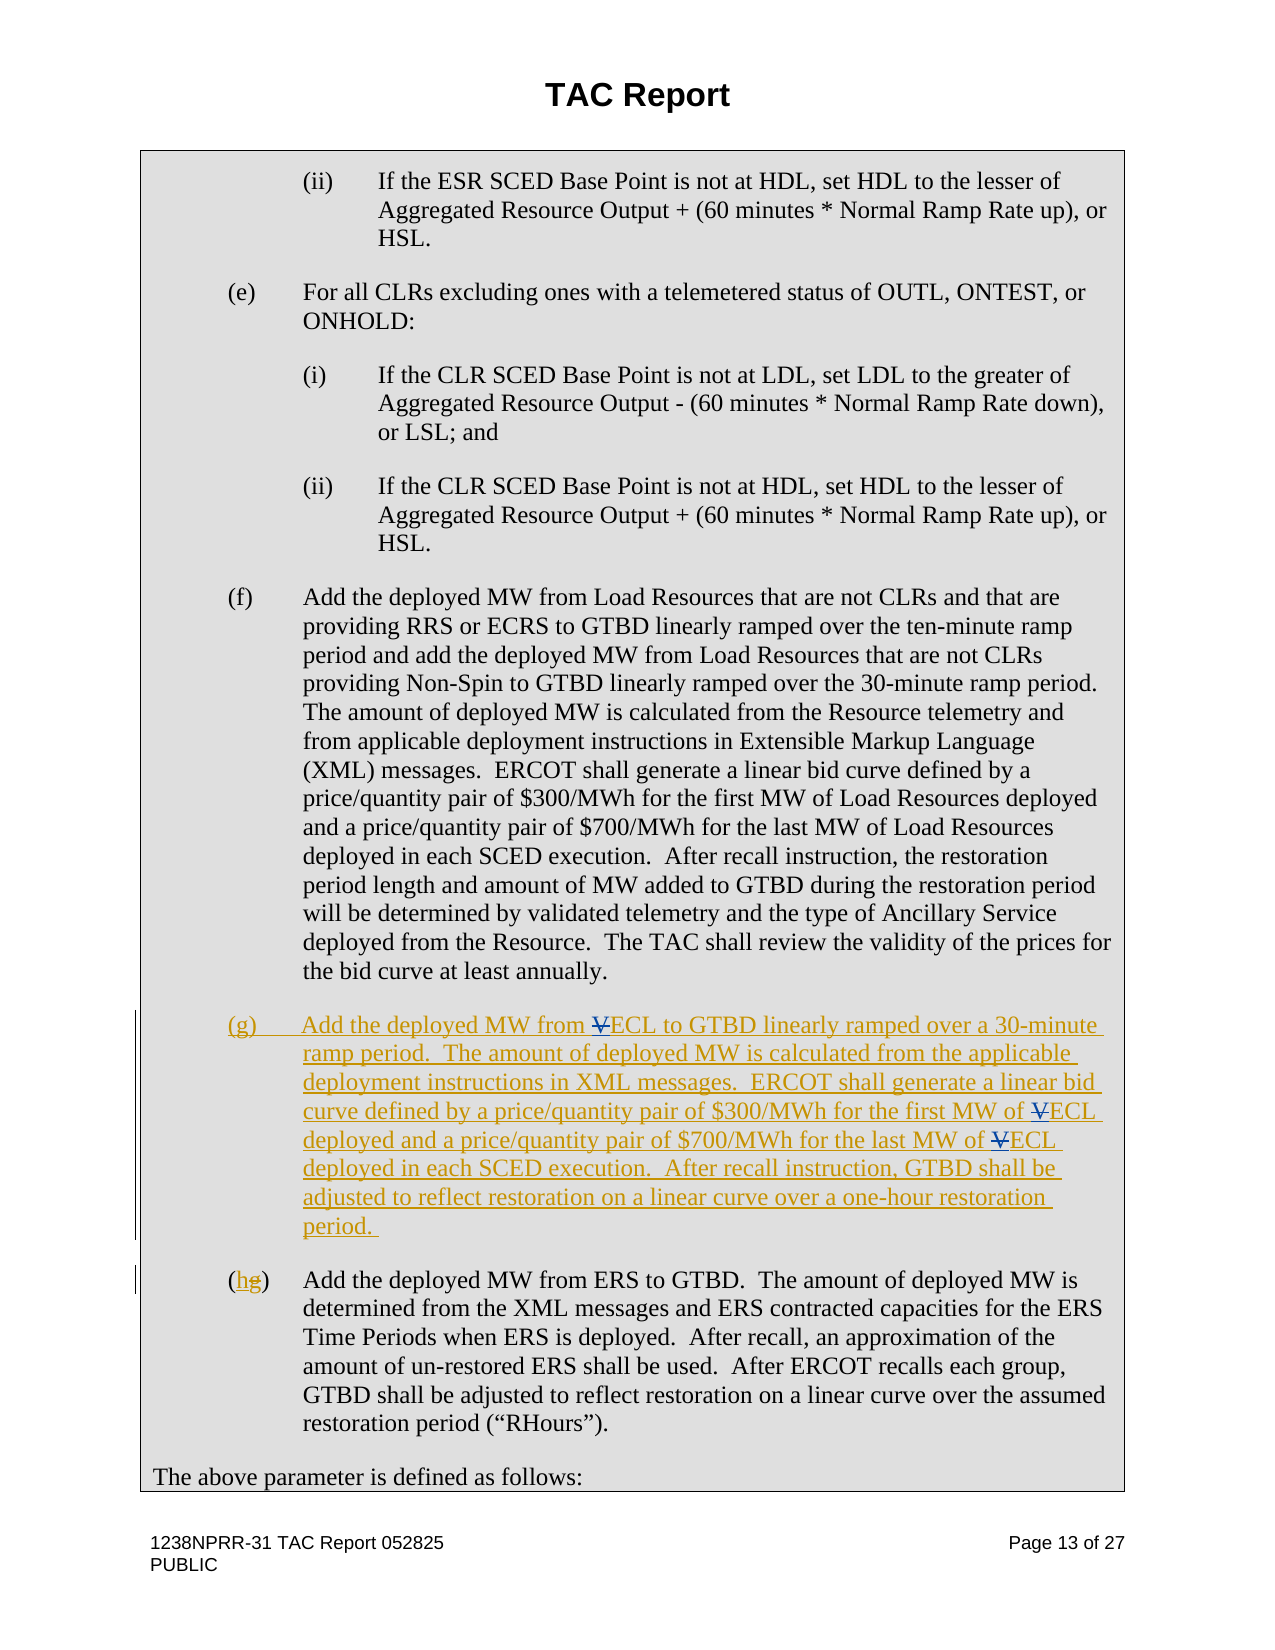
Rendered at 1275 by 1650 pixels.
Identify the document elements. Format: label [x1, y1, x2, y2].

table_header [141, 151, 1124, 1491]
